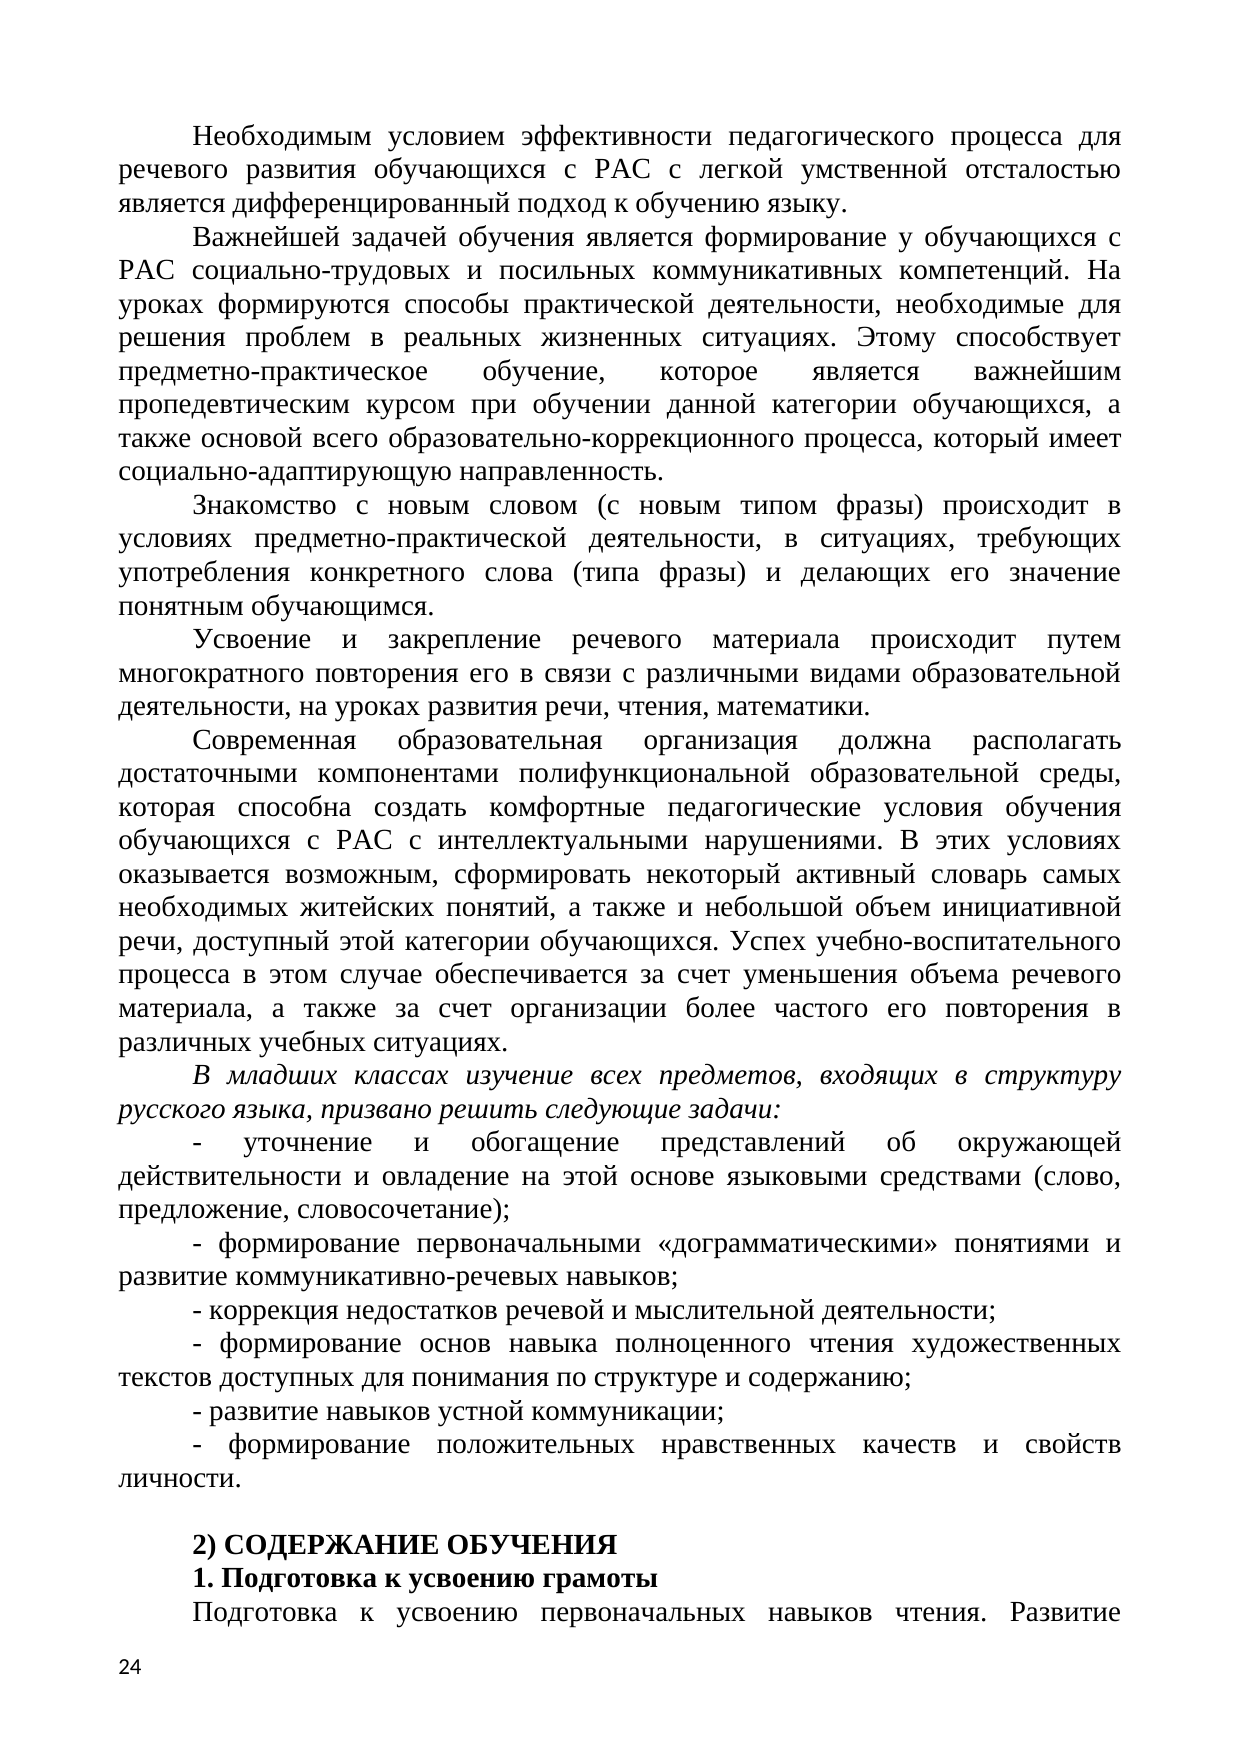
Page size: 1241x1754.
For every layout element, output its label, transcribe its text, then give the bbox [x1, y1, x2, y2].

text Знакомство с новым словом (с новым типом фразы) происходит в условиях предметно-практической деятельности, в ситуациях, требующих употребления конкретного слова (типа фразы) и делающих его значение понятным обучающимся. [118, 487, 1122, 621]
text - развитие навыков устной коммуникации; [118, 1393, 1122, 1426]
text - уточнение и обогащение представлений об окружающей действительности и овладение на этой основе языковыми средствами (слово, предложение, словосочетание); [118, 1124, 1122, 1225]
text - коррекция недостатков речевой и мыслительной деятельности; [118, 1292, 1122, 1326]
text Современная образовательная организация должна располагать достаточными компонентами полифункциональной образовательной среды, которая способна создать комфортные педагогические условия обучения обучающихся с РАС с интеллектуальными нарушениями. В этих условиях оказывается возможным, сформировать некоторый активный словарь самых необходимых житейских понятий, а также и небольшой объем инициативной речи, доступный этой категории обучающихся. Успех учебно-воспитательного процесса в этом случае обеспечивается за счет уменьшения объема речевого материала, а также за счет организации более частого его повторения в различных учебных ситуациях. [118, 722, 1122, 1057]
text Необходимым условием эффективности педагогического процесса для речевого развития обучающихся с РАС с легкой умственной отсталостью является дифференцированный подход к обучению языку. [118, 118, 1122, 219]
text - формирование основ навыка полноценного чтения художественных текстов доступных для понимания по структуре и содержанию; [118, 1326, 1122, 1393]
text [118, 1594, 1122, 1627]
text Важнейшей задачей обучения является формирование у обучающихся с РАС социально-трудовых и посильных коммуникативных компетенций. На уроках формируются способы практической деятельности, необходимые для решения проблем в реальных жизненных ситуациях. Этому способствует предметно-практическое обучение, которое является важнейшим пропедевтическим курсом при обучении данной категории обучающихся, а также основой всего образовательно-коррекционного процесса, который имеет социально-адаптирующую направленность. [118, 219, 1122, 487]
text 1. Подготовка к усвоению грамоты [118, 1560, 1122, 1594]
text - формирование первоначальными «дограмматическими» понятиями и развитие коммуникативно-речевых навыков; [118, 1225, 1122, 1292]
text - формирование положительных нравственных качеств и свойств личности. [118, 1426, 1122, 1493]
text В младших классах изучение всех предметов, входящих в структуру русского языка, призвано решить следующие задачи: [118, 1057, 1122, 1124]
text Усвоение и закрепление речевого материала происходит путем многократного повторения его в связи с различными видами образовательной деятельности, на уроках развития речи, чтения, математики. [118, 621, 1122, 722]
text 2) СОДЕРЖАНИЕ ОБУЧЕНИЯ [118, 1527, 1122, 1560]
